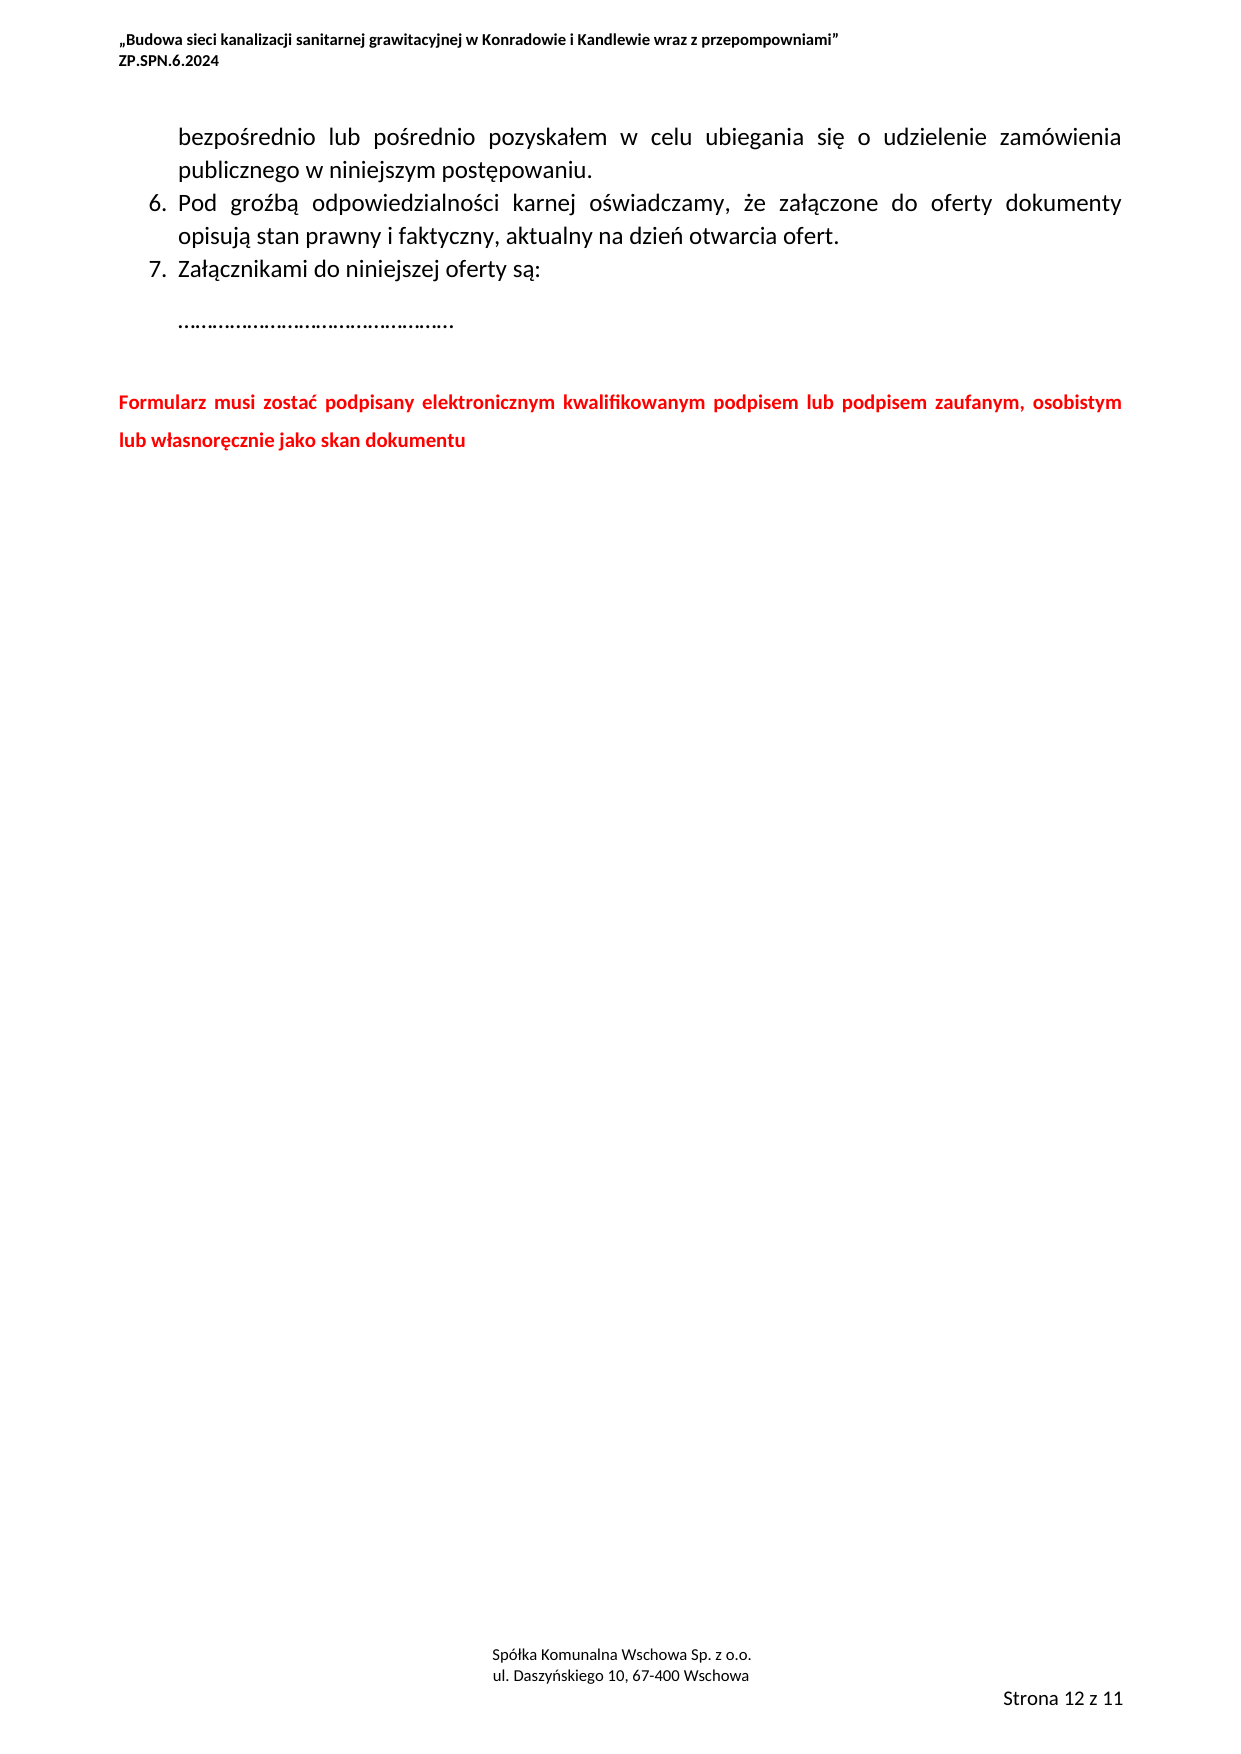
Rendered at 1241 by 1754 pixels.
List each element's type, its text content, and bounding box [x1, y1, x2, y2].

text ………………………………………… [178, 304, 1123, 335]
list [148, 121, 1123, 184]
list Załącznikami do niniejszej oferty są: [148, 253, 1123, 283]
list Pod groźbą odpowiedzialności karnej oświadczamy, że załączone do oferty dokumenty opisują stan prawny i faktyczny, aktualny na dzień otwarcia ofert. [148, 187, 1123, 250]
text Formularz musi zostać podpisany elektronicznym kwalifikowanym podpisem lub podpisem zaufanym, osobistym lub własnoręcznie jako skan dokumentu [119, 389, 1123, 453]
